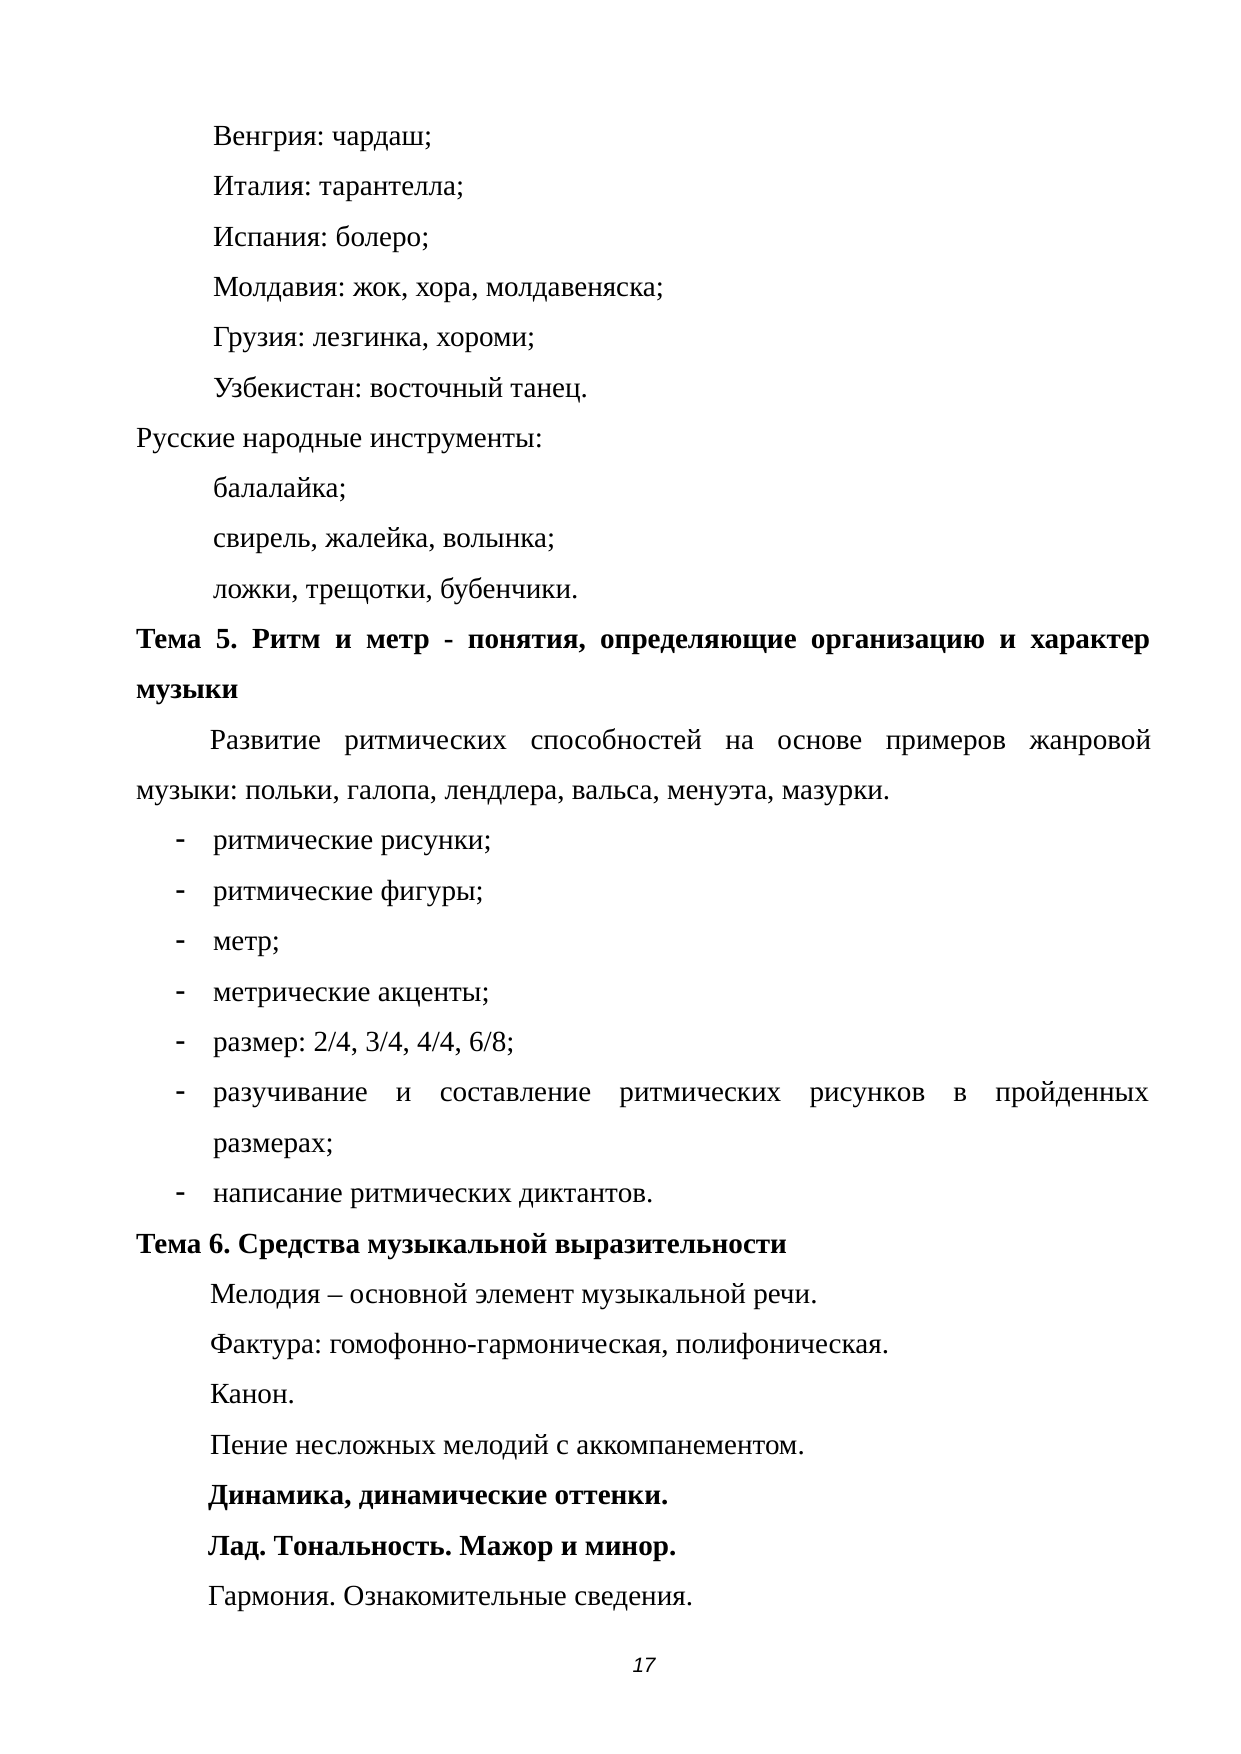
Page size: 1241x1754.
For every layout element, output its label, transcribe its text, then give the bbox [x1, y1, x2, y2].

text Динамика, динамические оттенки. [136, 1477, 1152, 1511]
text Молдавия: жок, хора, молдавеняска; [213, 269, 1152, 303]
text Лад. Тональность. Мажор и минор. [136, 1528, 1152, 1561]
text Развитие ритмических способностей на основе примеров жанровой музыки: польки, галопа, лендлера, вальса, менуэта, мазурки. [136, 722, 1152, 806]
text ложки, трещотки, бубенчики. [213, 571, 1149, 604]
list ритмические фигуры; [175, 873, 1149, 907]
list ритмические рисунки; [175, 822, 1149, 856]
text свирель, жалейка, волынка; [213, 521, 1149, 554]
text балалайка; [213, 470, 1149, 504]
list размер: 2/4, 3/4, 4/4, 6/8; [175, 1024, 1149, 1058]
text Русские народные инструменты: [136, 420, 1149, 453]
text Тема 6. Средства музыкальной выразительности [136, 1226, 1152, 1259]
text Пение несложных мелодий с аккомпанементом. [136, 1427, 1152, 1461]
text Мелодия – основной элемент музыкальной речи. [136, 1276, 1152, 1309]
list метр; [175, 923, 1149, 957]
list метрические акценты; [175, 974, 1149, 1007]
list написание ритмических диктантов. [175, 1175, 1149, 1209]
text Узбекистан: восточный танец. [213, 370, 1152, 403]
text Гармония. Ознакомительные сведения. [136, 1578, 1152, 1611]
text Тема 5. Ритм и метр - понятия, определяющие организацию и характер музыки [136, 621, 1152, 705]
list разучивание и составление ритмических рисунков в пройденных размерах; [175, 1074, 1149, 1158]
text Италия: тарантелла; [213, 168, 1152, 202]
text Фактура: гомофонно-гармоническая, полифоническая. [136, 1326, 1152, 1360]
text Венгрия: чардаш; [213, 118, 1152, 152]
text Испания: болеро; [213, 219, 1152, 252]
text Канон. [136, 1377, 1152, 1410]
text Грузия: лезгинка, хороми; [213, 319, 1152, 353]
